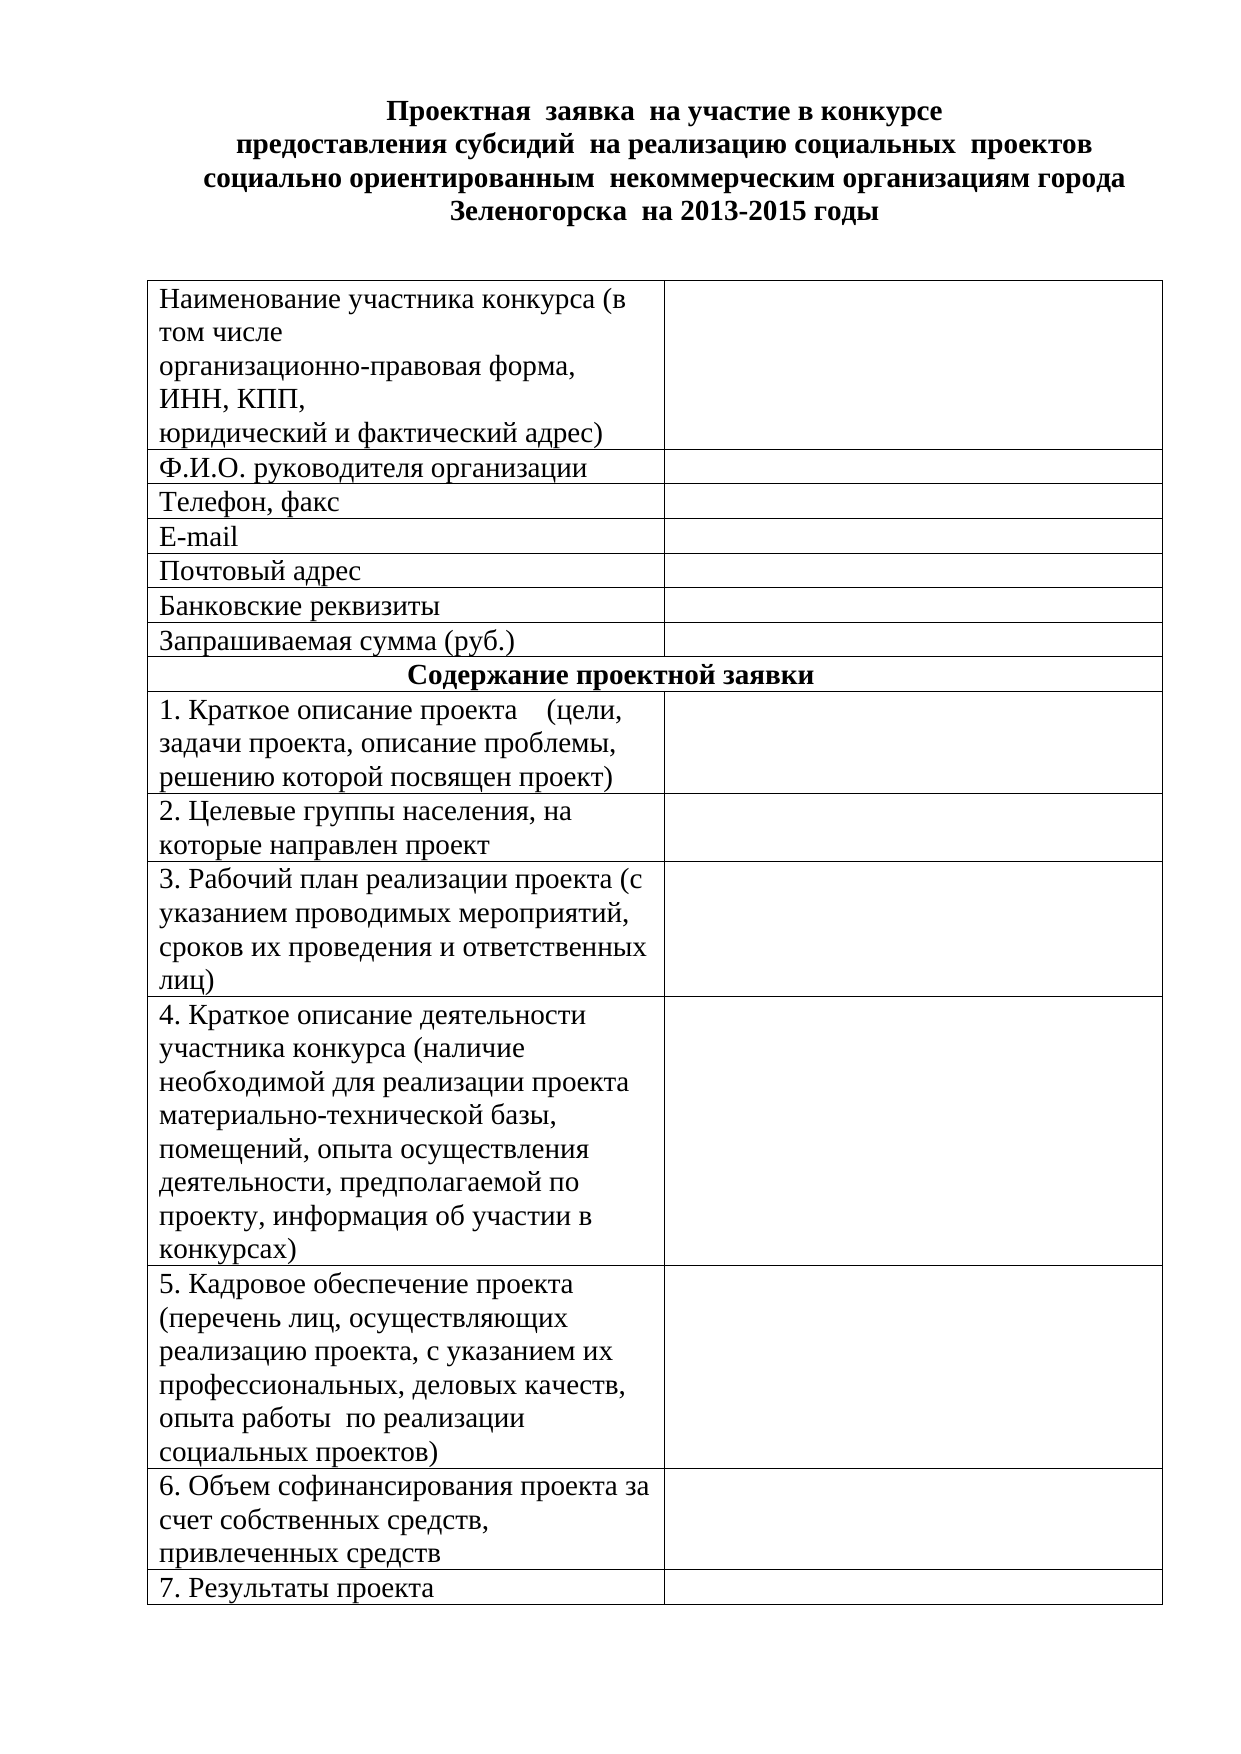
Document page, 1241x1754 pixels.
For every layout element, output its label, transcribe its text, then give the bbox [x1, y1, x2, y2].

table_cell 3. Рабочий план реализации проекта (с указанием проводимых мероприятий, сроков их проведения и ответственных лиц) [148, 862, 664, 996]
table_cell [665, 450, 1162, 483]
table_header [665, 281, 1162, 449]
table_cell [665, 588, 1162, 622]
table_cell [665, 1266, 1162, 1467]
table_cell [665, 692, 1162, 792]
table_cell [665, 862, 1162, 996]
table_cell [665, 794, 1162, 861]
table_cell [665, 623, 1162, 656]
table_cell E-mail [148, 519, 664, 552]
table_cell Запрашиваемая сумма (руб.) [148, 623, 664, 656]
table_cell 2. Целевые группы населения, на которые направлен проект [148, 794, 664, 861]
text предоставления субсидий на реализацию социальных проектов социально ориентированным некоммерческим организациям города Зеленогорска на 2013-2015 годы [177, 126, 1152, 227]
table_cell [665, 519, 1162, 552]
table_cell 5. Кадровое обеспечение проекта (перечень лиц, осуществляющих реализацию проекта, с указанием их профессиональных, деловых качеств, опыта работы по реализации социальных проектов) [148, 1266, 664, 1467]
table_cell 6. Объем софинансирования проекта за счет собственных средств, привлеченных средств [148, 1469, 664, 1569]
table_cell [665, 1570, 1162, 1604]
table_cell 4. Краткое описание деятельности участника конкурса (наличие необходимой для реализации проекта материально-технической базы, помещений, опыта осуществления деятельности, предполагаемой по проекту, информация об участии в конкурсах) [148, 997, 664, 1265]
table_header Наименование участника конкурса (в том числе организационно-правовая форма, ИНН, КПП, юридический и фактический адрес) [148, 281, 664, 449]
table_cell [665, 484, 1162, 518]
table_cell Содержание проектной заявки [148, 657, 1162, 691]
table_cell Почтовый адрес [148, 554, 664, 587]
table_cell Банковские реквизиты [148, 588, 664, 622]
table_cell 7. Результаты проекта [148, 1570, 664, 1604]
table_cell [665, 554, 1162, 587]
table_cell [665, 1469, 1162, 1569]
table_cell Телефон, факс [148, 484, 664, 518]
text Проектная заявка на участие в конкурсе [177, 93, 1152, 126]
table_cell [665, 997, 1162, 1265]
table_cell 1. Краткое описание проекта (цели, задачи проекта, описание проблемы, решению которой посвящен проект) [148, 692, 664, 792]
table_cell Ф.И.О. руководителя организации [148, 450, 664, 483]
